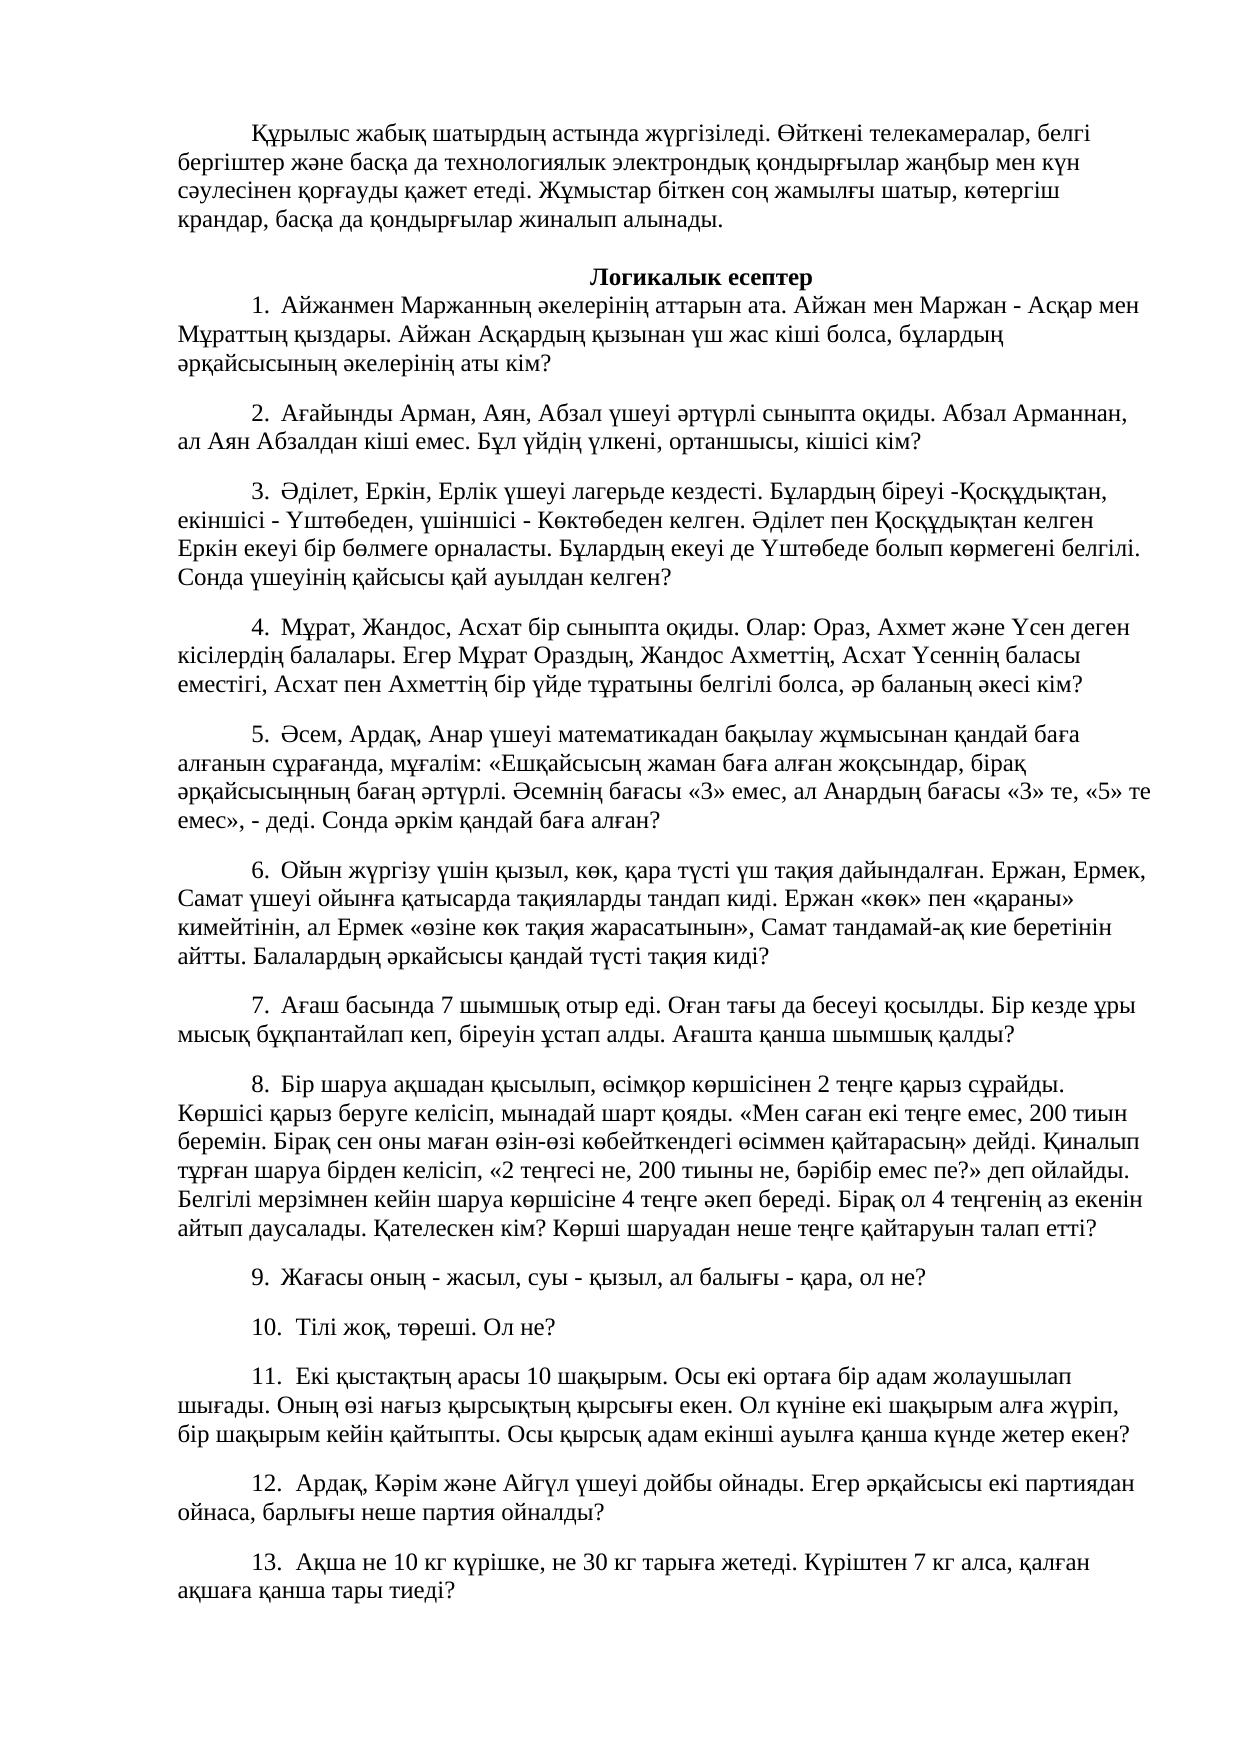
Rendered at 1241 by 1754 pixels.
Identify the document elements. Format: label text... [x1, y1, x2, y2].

list Жағасы оның - жасыл, суы - қызыл, ал балығы - қара, ол не? [177, 1262, 1152, 1291]
list Ойын жүргізу үшін қызыл, көк, қара түсті үш тақия дайындалған. Ержан, Ермек, Самат үшеуі ойынға қатысарда тақияларды тандап киді. Ержан «көк» пен «қараны» кимейтінін, ал Ермек «өзіне көк тақия жарасатынын», Самат тандамай-ақ кие беретінін айтты. Балалардың әркайсысы қандай түсті тақия киді? [177, 855, 1152, 970]
list Ағаш басында 7 шымшық отыр еді. Оған тағы да бесеуі қосылды. Бір кезде ұры мысық бұқпантайлап кеп, біреуін ұстап алды. Ағашта қанша шымшық қалды? [177, 991, 1152, 1048]
list Ардақ, Кәрім және Айгүл үшеуі дойбы ойнады. Егер әрқайсысы екі партиядан ойнаса, барлығы неше партия ойналды? [177, 1468, 1152, 1526]
list Әсем, Ардақ, Анар үшеуі математикадан бақылау жұмысынан қандай баға алғанын сұрағанда, мұғалім: «Ешқайсысың жаман баға алған жоқсындар, бірақ әрқайсысыңның бағаң әртүрлі. Әсемнің бағасы «3» емес, ал Анардың бағасы «3» те, «5» те емес», - деді. Сонда әркім қандай баға алған? [177, 719, 1152, 834]
list Екі қыстақтың арасы 10 шақырым. Осы екі ортаға бір адам жолаушылап шығады. Оның өзі нағыз қырсықтың қырсығы екен. Ол күніне екі шақырым алға жүріп, бір шақырым кейін қайтыпты. Осы қырсық адам екінші ауылға қанша күнде жетер екен? [177, 1361, 1152, 1448]
list Әділет, Еркін, Ерлік үшеуі лагерьде кездесті. Бұлардың біреуі -Қосқұдықтан, екіншісі - Үштөбеден, үшіншісі - Көктөбеден келген. Әділет пен Қосқұдықтан келген Еркін екеуі бір бөлмеге орналасты. Бұлардың екеуі де Үштөбеде болып көрмегені белгілі. Сонда үшеуінің қайсысы қай ауылдан келген? [177, 476, 1152, 591]
list Мұрат, Жандос, Асхат бір сыныпта оқиды. Олар: Ораз, Ахмет және Үсен деген кісілердің балалары. Егер Мұрат Ораздың, Жандос Ахметтің, Асхат Үсеннің баласы еместігі, Асхат пен Ахметтің бір үйде тұратыны белгілі болса, әр баланың әкесі кім? [177, 612, 1152, 698]
text Логикалык есептер [177, 262, 1152, 291]
list Айжанмен Маржанның әкелерінің аттарын ата. Айжан мен Маржан - Асқар мен Мұраттың қыздары. Айжан Асқардың қызынан үш жас кіші болса, бұлардың әрқайсысының әкелерінің аты кім? [177, 291, 1152, 377]
list Бір шаруа ақшадан қысылып, өсімқор көршісінен 2 теңге қарыз сұрайды. Көршісі қарыз беруге келісіп, мынадай шарт қояды. «Мен саған екі теңге емес, 200 тиын беремін. Бірақ сен оны маған өзін-өзі көбейткендегі өсіммен қайтарасың» дейді. Қиналып тұрған шаруа бірден келісіп, «2 теңгесі не, 200 тиыны не, бәрібір емес пе?» деп ойлайды. Белгілі мерзімнен кейін шаруа көршісіне 4 теңге әкеп береді. Бірақ ол 4 теңгенің аз екенін айтып даусалады. Қателескен кім? Көрші шаруадан неше теңге қайтаруын талап етті? [177, 1069, 1152, 1241]
list Ақша не 10 кг күрішке, не 30 кг тарыға жетеді. Күріштен 7 кг алса, қалған ақшаға қанша тары тиеді? [177, 1547, 1152, 1604]
list Ағайынды Арман, Аян, Абзал үшеуі әртүрлі сыныпта оқиды. Абзал Арманнан, ал Аян Абзалдан кіші емес. Бұл үйдің үлкені, ортаншысы, кішісі кім? [177, 398, 1152, 455]
list Тілі жоқ, төреші. Ол не? [177, 1312, 1152, 1341]
text Құрылыс жабық шатырдың астында жүргізіледі. Өйткені телекамералар, белгі бергіштер және басқа да технологиялык электрондық қондырғылар жаңбыр мен күн сәулесінен қорғауды қажет етеді. Жұмыстар біткен соң жамылғы шатыр, көтергіш крандар, басқа да қондырғылар жиналып алынады. [177, 118, 1152, 233]
